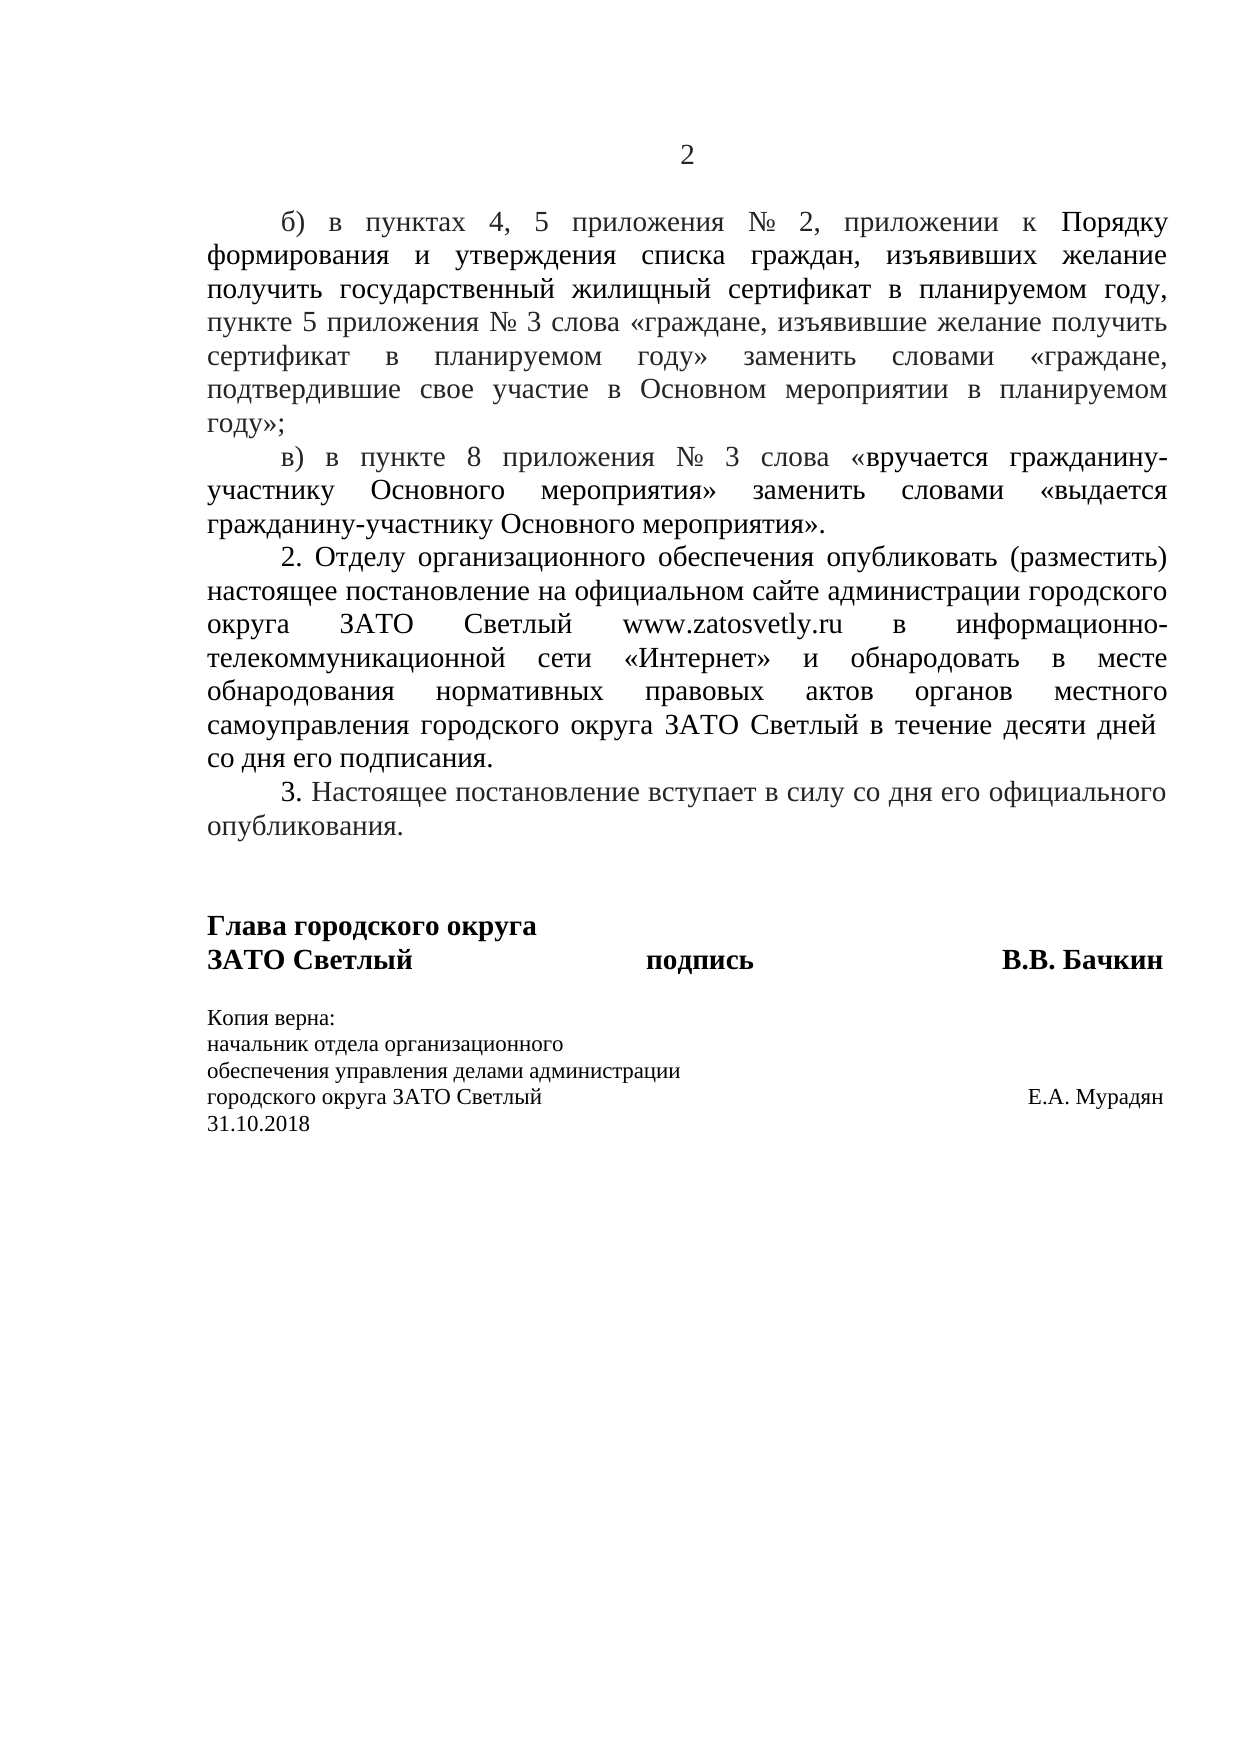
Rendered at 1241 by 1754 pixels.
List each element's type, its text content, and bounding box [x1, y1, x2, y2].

text в) в пункте 8 приложения № 3 слова «вручается гражданину-участнику Основного мероприятия» заменить словами «выдается гражданину-участнику Основного мероприятия». [207, 439, 1168, 539]
text обеспечения управления делами администрации [207, 1057, 1168, 1083]
text 2 [207, 137, 1168, 170]
text б) в пунктах 4, 5 приложения № 2, приложении к Порядку формирования и утверждения списка граждан, изъявивших желание получить государственный жилищный сертификат в планируемом году, пункте 5 приложения № 3 слова «граждане, изъявившие желание получить сертификат в планируемом году» заменить словами «граждане, подтвердившие свое участие в Основном мероприятии в планируемом году»; [207, 204, 1168, 439]
text Глава городского округа [207, 908, 1168, 942]
text начальник отдела организационного [207, 1031, 1168, 1057]
text ЗАТО Светлый подпись В.В. Бачкин [207, 942, 1168, 1004]
text Копия верна: [207, 1004, 1168, 1031]
text 2. Отделу организационного обеспечения опубликовать (разместить) настоящее постановление на официальном сайте администрации городского округа ЗАТО Светлый www.zatosvetly.ru в информационно-телекоммуникационной сети «Интернет» и обнародовать в месте обнародования нормативных правовых актов органов местного самоуправления городского округа ЗАТО Светлый в течение десяти дней со дня его подписания. [207, 539, 1168, 774]
text городского округа ЗАТО Светлый Е.А. Мурадян [207, 1083, 1168, 1109]
text 3. Настоящее постановление вступает в силу со дня его официального опубликования. [207, 774, 1168, 841]
text 31.10.2018 [207, 1109, 1168, 1136]
